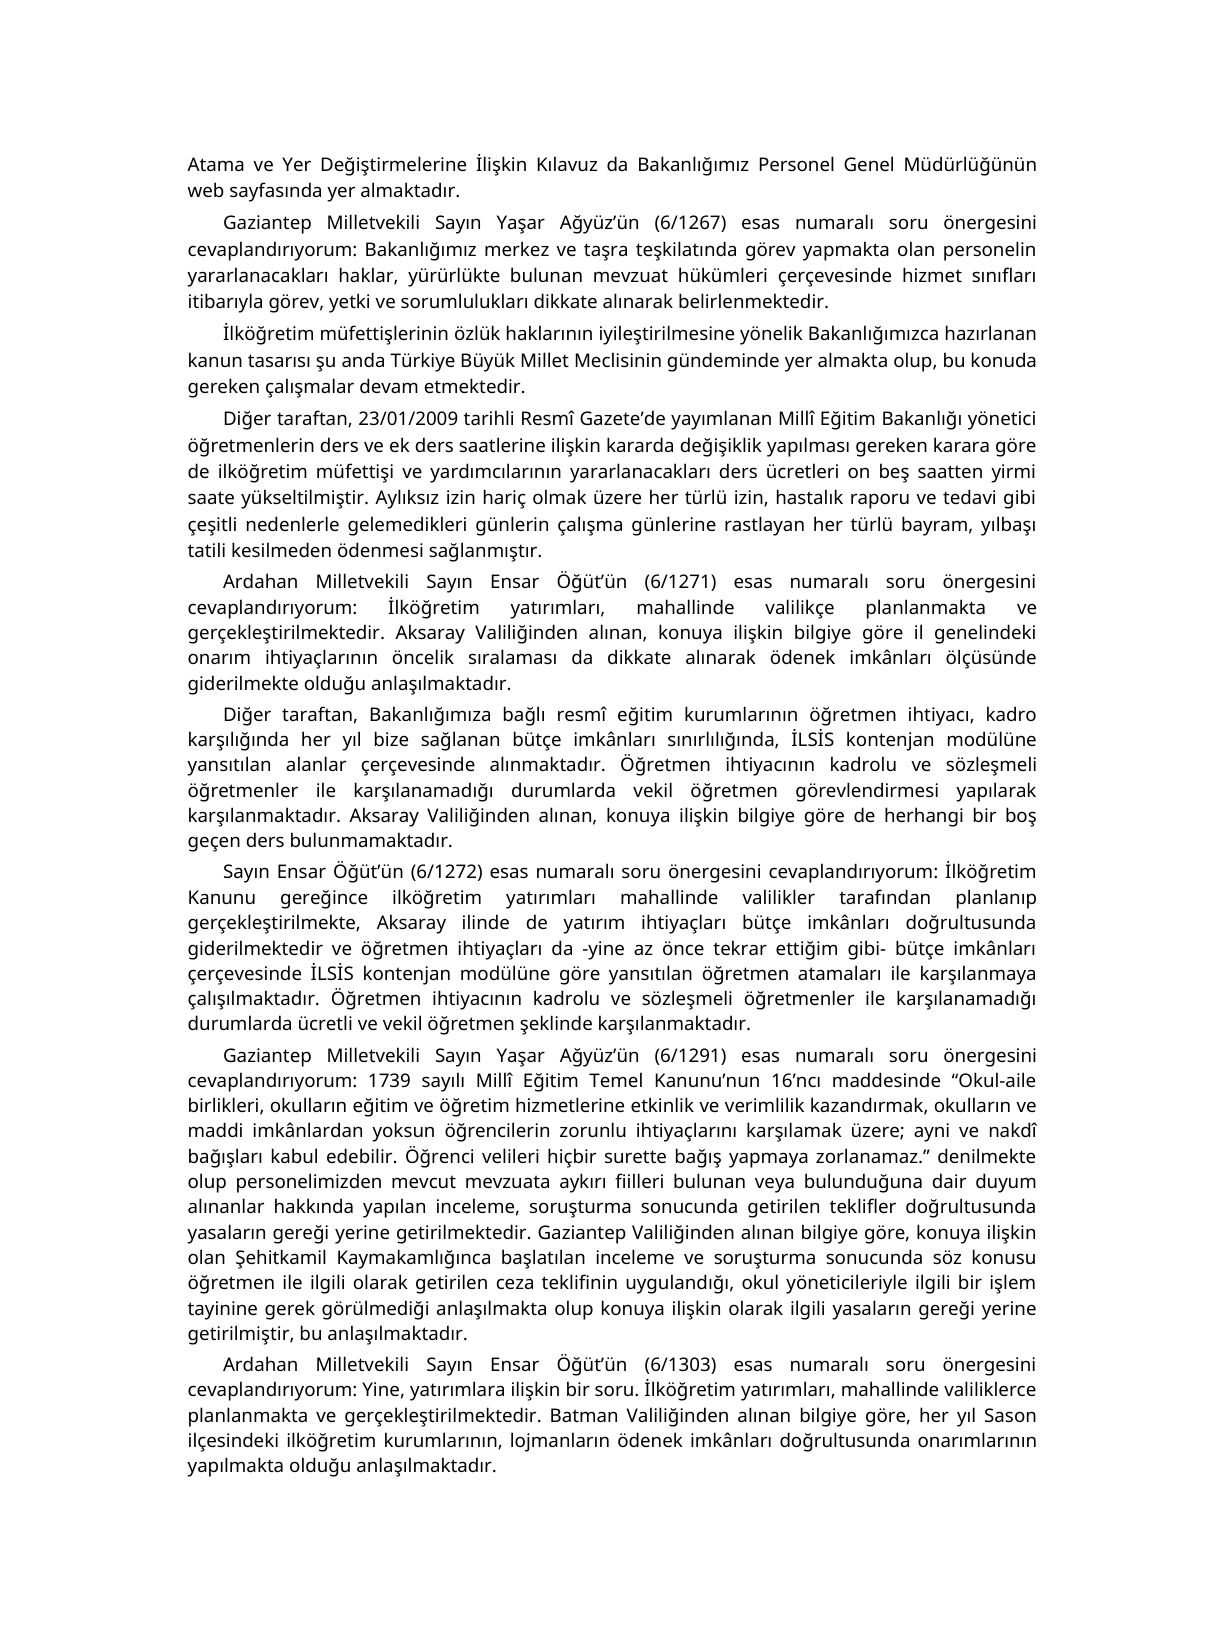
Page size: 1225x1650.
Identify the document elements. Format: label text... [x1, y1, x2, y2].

text Ardahan Milletvekili Sayın Ensar Öğüt’ün (6/1271) esas numaralı soru önergesini cevaplandırıyorum: İlköğretim yatırımları, mahallinde valilikçe planlanmakta ve gerçekleştirilmektedir. Aksaray Valiliğinden alınan, konuya ilişkin bilgiye göre il genelindeki onarım ihtiyaçlarının öncelik sıralaması da dikkate alınarak ödenek imkânları ölçüsünde giderilmekte olduğu anlaşılmaktadır. [187, 569, 1037, 695]
text Sayın Ensar Öğüt’ün (6/1272) esas numaralı soru önergesini cevaplandırıyorum: İlköğretim Kanunu gereğince ilköğretim yatırımları mahallinde valilikler tarafından planlanıp gerçekleştirilmekte, Aksaray ilinde de yatırım ihtiyaçları bütçe imkânları doğrultusunda giderilmektedir ve öğretmen ihtiyaçları da -yine az önce tekrar ettiğim gibi- bütçe imkânları çerçevesinde İLSİS kontenjan modülüne göre yansıtılan öğretmen atamaları ile karşılanmaya çalışılmaktadır. Öğretmen ihtiyacının kadrolu ve sözleşmeli öğretmenler ile karşılanamadığı durumlarda ücretli ve vekil öğretmen şeklinde karşılanmaktadır. [187, 859, 1037, 1036]
text Ardahan Milletvekili Sayın Ensar Öğüt’ün (6/1303) esas numaralı soru önergesini cevaplandırıyorum: Yine, yatırımlara ilişkin bir soru. İlköğretim yatırımları, mahallinde valiliklerce planlanmakta ve gerçekleştirilmektedir. Batman Valiliğinden alınan bilgiye göre, her yıl Sason ilçesindeki ilköğretim kurumlarının, lojmanların ödenek imkânları doğrultusunda onarımlarının yapılmakta olduğu anlaşılmaktadır. [187, 1351, 1037, 1478]
text Gaziantep Milletvekili Sayın Yaşar Ağyüz’ün (6/1291) esas numaralı soru önergesini cevaplandırıyorum: 1739 sayılı Millî Eğitim Temel Kanunu’nun 16’ncı maddesinde “Okul-aile birlikleri, okulların eğitim ve öğretim hizmetlerine etkinlik ve verimlilik kazandırmak, okulların ve maddi imkânlardan yoksun öğrencilerin zorunlu ihtiyaçlarını karşılamak üzere; ayni ve nakdî bağışları kabul edebilir. Öğrenci velileri hiçbir surette bağış yapmaya zorlanamaz.” denilmekte olup personelimizden mevcut mevzuata aykırı fiilleri bulunan veya bulunduğuna dair duyum alınanlar hakkında yapılan inceleme, soruşturma sonucunda getirilen teklifler doğrultusunda yasaların gereği yerine getirilmektedir. Gaziantep Valiliğinden alınan bilgiye göre, konuya ilişkin olan Şehitkamil Kaymakamlığınca başlatılan inceleme ve soruşturma sonucunda söz konusu öğretmen ile ilgili olarak getirilen ceza teklifinin uygulandığı, okul yöneticileriyle ilgili bir işlem tayinine gerek görülmediği anlaşılmakta olup konuya ilişkin olarak ilgili yasaların gereği yerine getirilmiştir, bu anlaşılmaktadır. [187, 1042, 1037, 1346]
text Diğer taraftan, Bakanlığımıza bağlı resmî eğitim kurumlarının öğretmen ihtiyacı, kadro karşılığında her yıl bize sağlanan bütçe imkânları sınırlılığında, İLSİS kontenjan modülüne yansıtılan alanlar çerçevesinde alınmaktadır. Öğretmen ihtiyacının kadrolu ve sözleşmeli öğretmenler ile karşılanamadığı durumlarda vekil öğretmen görevlendirmesi yapılarak karşılanmaktadır. Aksaray Valiliğinden alınan, konuya ilişkin bilgiye göre de herhangi bir boş geçen ders bulunmamaktadır. [187, 701, 1037, 853]
text Diğer taraftan, 23/01/2009 tarihli Resmî Gazete’de yayımlanan Millî Eğitim Bakanlığı yönetici öğretmenlerin ders ve ek ders saatlerine ilişkin kararda değişiklik yapılması gereken karara göre de ilköğretim müfettişi ve yardımcılarının yararlanacakları ders ücretleri on beş saatten yirmi saate yükseltilmiştir. Aylıksız izin hariç olmak üzere her türlü izin, hastalık raporu ve tedavi gibi çeşitli nedenlerle gelemedikleri günlerin çalışma günlerine rastlayan her türlü bayram, yılbaşı tatili kesilmeden ödenmesi sağlanmıştır. [187, 405, 1037, 563]
text İlköğretim müfettişlerinin özlük haklarının iyileştirilmesine yönelik Bakanlığımızca hazırlanan kanun tasarısı şu anda Türkiye Büyük Millet Meclisinin gündeminde yer almakta olup, bu konuda gereken çalışmalar devam etmektedir. [187, 320, 1037, 399]
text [187, 150, 1037, 203]
text Gaziantep Milletvekili Sayın Yaşar Ağyüz’ün (6/1267) esas numaralı soru önergesini cevaplandırıyorum: Bakanlığımız merkez ve taşra teşkilatında görev yapmakta olan personelin yararlanacakları haklar, yürürlükte bulunan mevzuat hükümleri çerçevesinde hizmet sınıfları itibarıyla görev, yetki ve sorumlulukları dikkate alınarak belirlenmektedir. [187, 208, 1037, 314]
